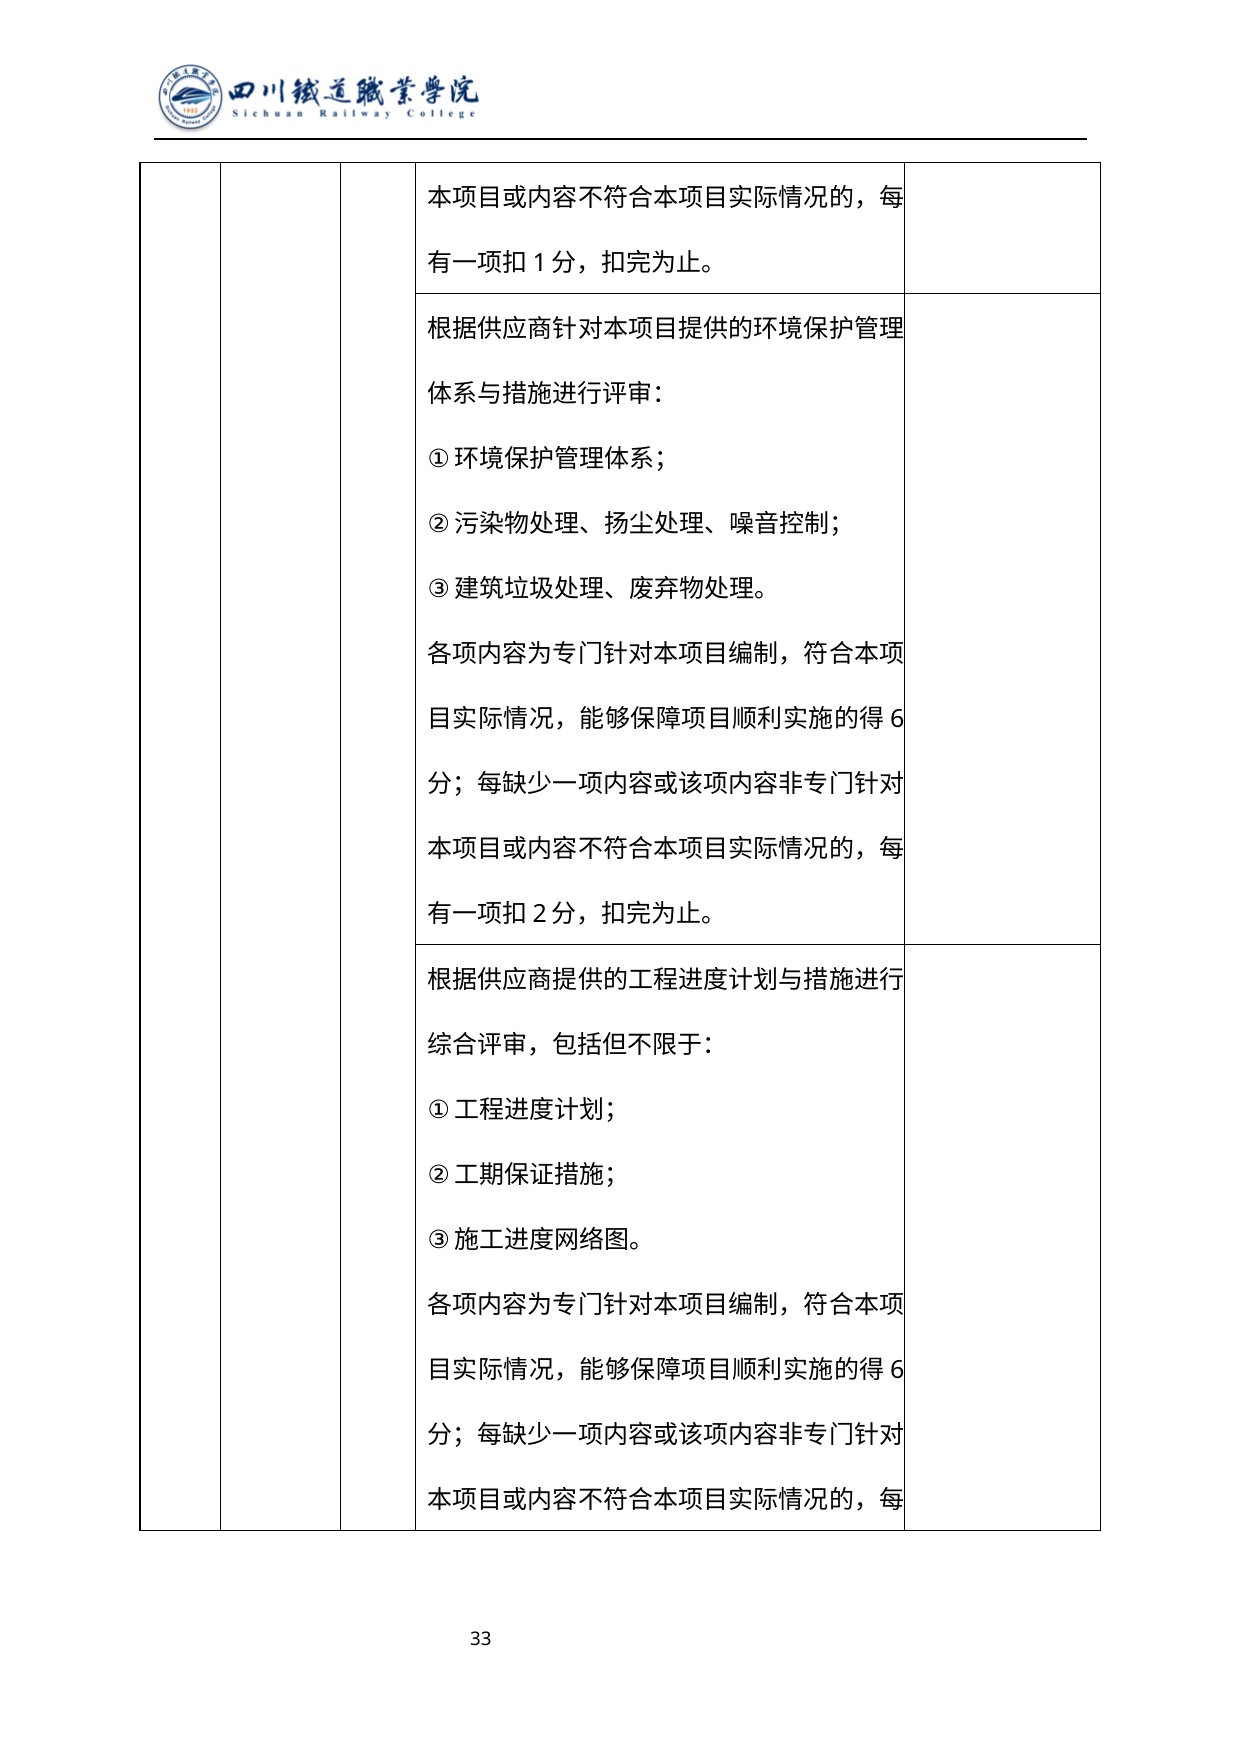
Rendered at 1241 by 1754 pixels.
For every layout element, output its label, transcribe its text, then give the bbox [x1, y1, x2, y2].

picture [153, 59, 485, 136]
table_cell [905, 294, 1100, 944]
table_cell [416, 945, 904, 1530]
table_cell [905, 945, 1100, 1530]
table_cell 根据供应商针对本项目提供的环境保护管理体系与措施进行评审： ①环境保护管理体系； ②污染物处理、扬尘处理、噪音控制； ③建筑垃圾处理、废弃物处理。 各项内容为专门针对本项目编制，符合本项目实际情况，能够保障项目顺利实施的得6分；每缺少一项内容或该项内容非专门针对本项目或内容不符合本项目实际情况的，每有一项扣2分，扣完为止。 [416, 294, 904, 944]
table_cell [905, 163, 1100, 293]
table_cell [416, 163, 904, 293]
